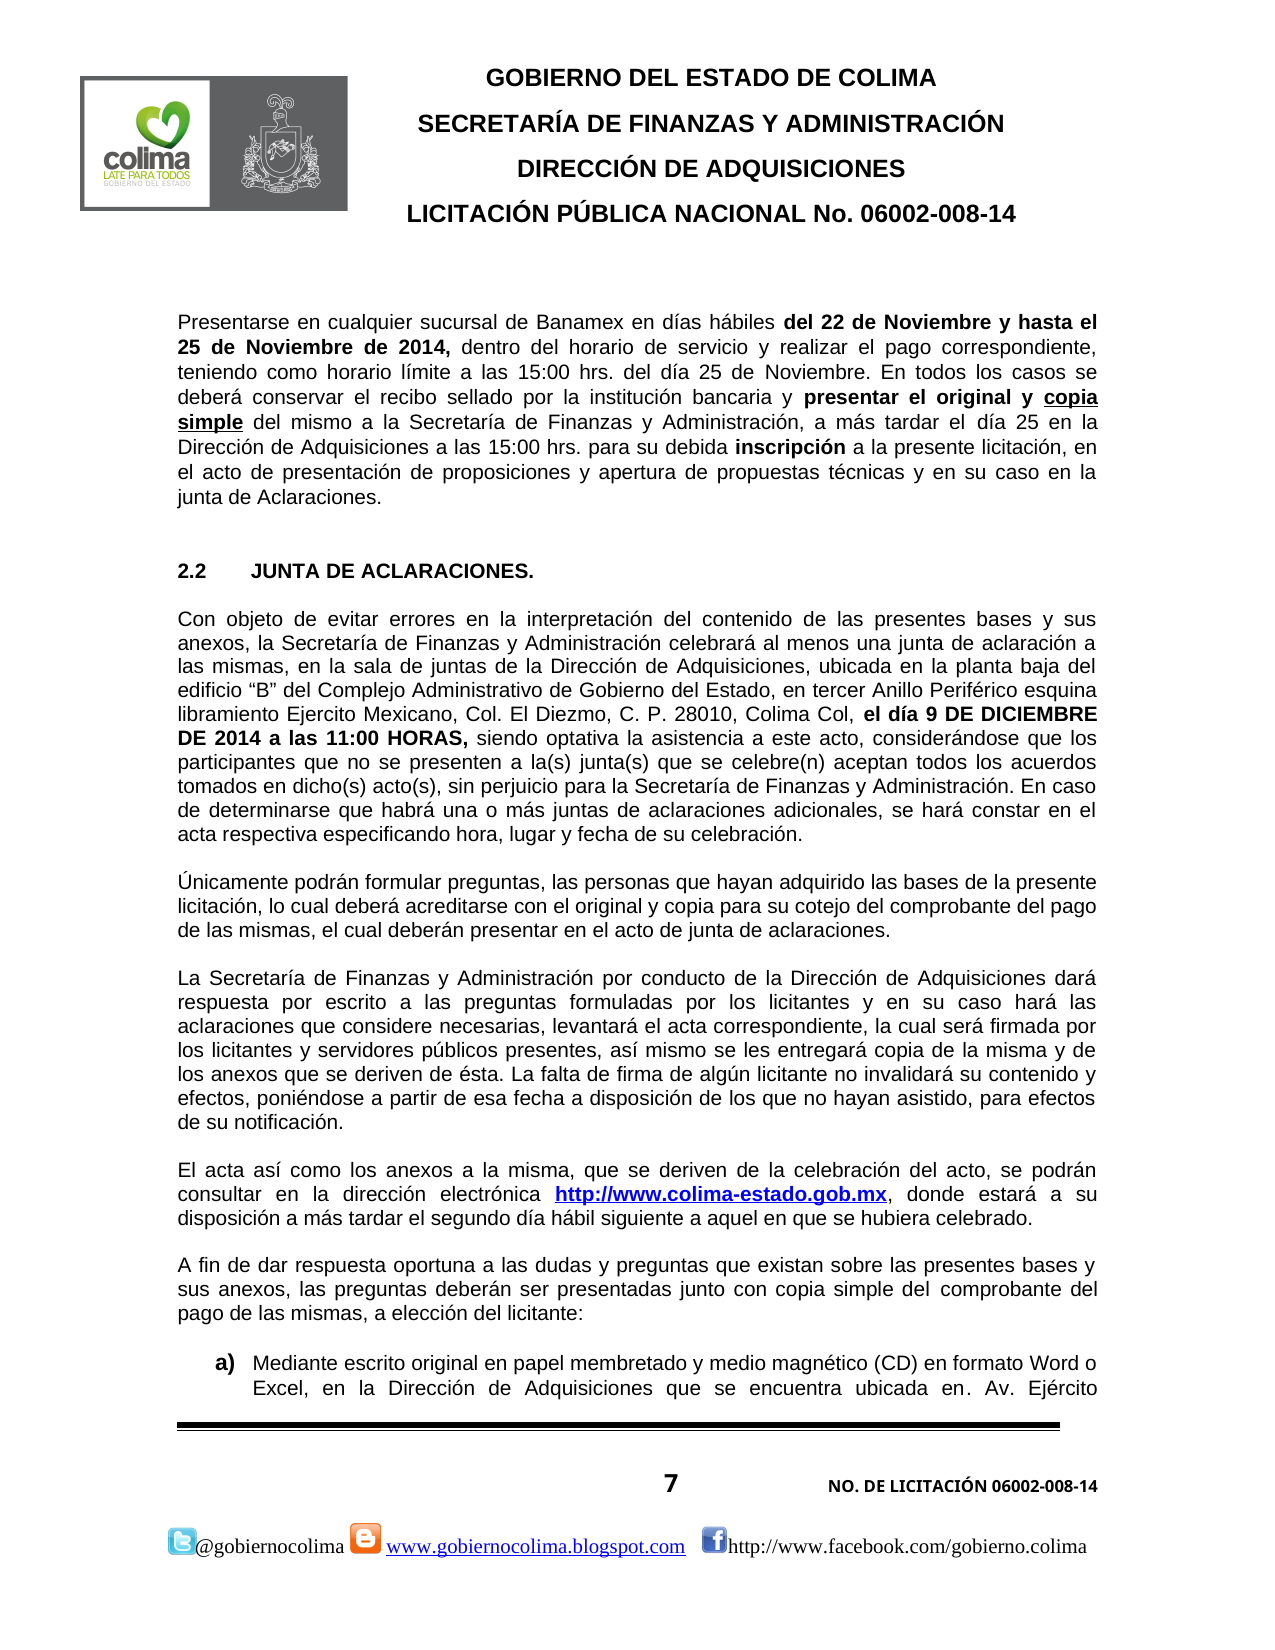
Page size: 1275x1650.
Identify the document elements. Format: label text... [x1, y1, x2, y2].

text de Finanzas y Administración por conducto de de Adquisiciones dará respuesta por escrito a las preguntas formuladas por los licitantes y en su caso hará las aclaraciones que considere necesarias, levantará el acta correspondiente, la cual será firmada por los licitantes y servidores públicos presentes, así mismo se les entregará copia de la misma y de los anexos que se deriven de ésta. La falta de firma de algún licitante no invalidará su contenido y efectos, poniéndose a partir de esa fecha a disposición de los que no hayan asistido, para efectos de su notificación. [177, 966, 1098, 1133]
text Con objeto de evitar errores en la interpretación del contenido de las presentes bases y sus anexos, la Secretaría de Finanzas y Administración celebrará al menos una junta de aclaración a las mismas, en la sala de juntas de la Dirección de Adquisiciones, ubicada en la planta baja del edificio “B” del Complejo Administrativo de Gobierno del Estado, en tercer Anillo Periférico esquina libramiento Ejercito Mexicano, Col. El Diezmo, C. P. 28010, Colima Col, el día 9 DE DICIEMBRE DE 2014 a las 11:00 HORAS, siendo optativa la asistencia a este acto, considerándose que los participantes que no se presenten a la(s) junta(s) que se celebre(n) aceptan todos los acuerdos tomados en dicho(s) acto(s), sin perjuicio para la Secretaría de Finanzas y Administración. En caso de determinarse que habrá una o más juntas de aclaraciones adicionales, se hará constar en el acta respectiva especificando hora, lugar y fecha de su celebración. [177, 606, 1098, 846]
text Presentarse en cualquier sucursal de Banamex en días hábiles del 22 de Noviembre y hasta el 25 de Noviembre de 2014, dentro del horario de servicio y realizar el pago correspondiente, teniendo como horario límite a las 15:00 hrs. del día 25 de Noviembre. En todos los casos se deberá conservar el recibo sellado por la institución bancaria y presentar el original y copia simple del mismo a la Secretaría de Finanzas y Administración, a más tardar el día 25 en la Dirección de Adquisiciones a las 15:00 hrs. para su debida inscripción a la presente licitación, en el acto de presentación de proposiciones y apertura de propuestas técnicas y en su caso en la junta de Aclaraciones. [177, 309, 1098, 509]
text A fin de dar respuesta oportuna a las dudas y preguntas que existan sobre las presentes bases y sus anexos, las preguntas deberán ser presentadas junto con copia simple del comprobante del pago de las mismas, a elección del licitante: [177, 1253, 1098, 1325]
picture [167, 1527, 198, 1556]
text El acta así como los anexos a la misma, que se deriven de la celebración del acto, se podrán consultar en la dirección electrónica http://www.colima-estado.gob.mx, donde estará a su disposición a más tardar el segundo día hábil siguiente a aquel en que se hubiera celebrado. [177, 1157, 1098, 1229]
picture [80, 76, 348, 211]
picture [349, 1522, 382, 1554]
text Únicamente podrán formular preguntas, las personas que hayan adquirido las bases de la presente licitación, lo cual deberá acreditarse con el original y copia para su cotejo del comprobante del pago de las mismas, el cual deberán presentar en el acto de junta de aclaraciones. [177, 870, 1098, 942]
list JUNTA DE ACLARACIONES. [177, 558, 1098, 582]
picture [701, 1526, 728, 1554]
